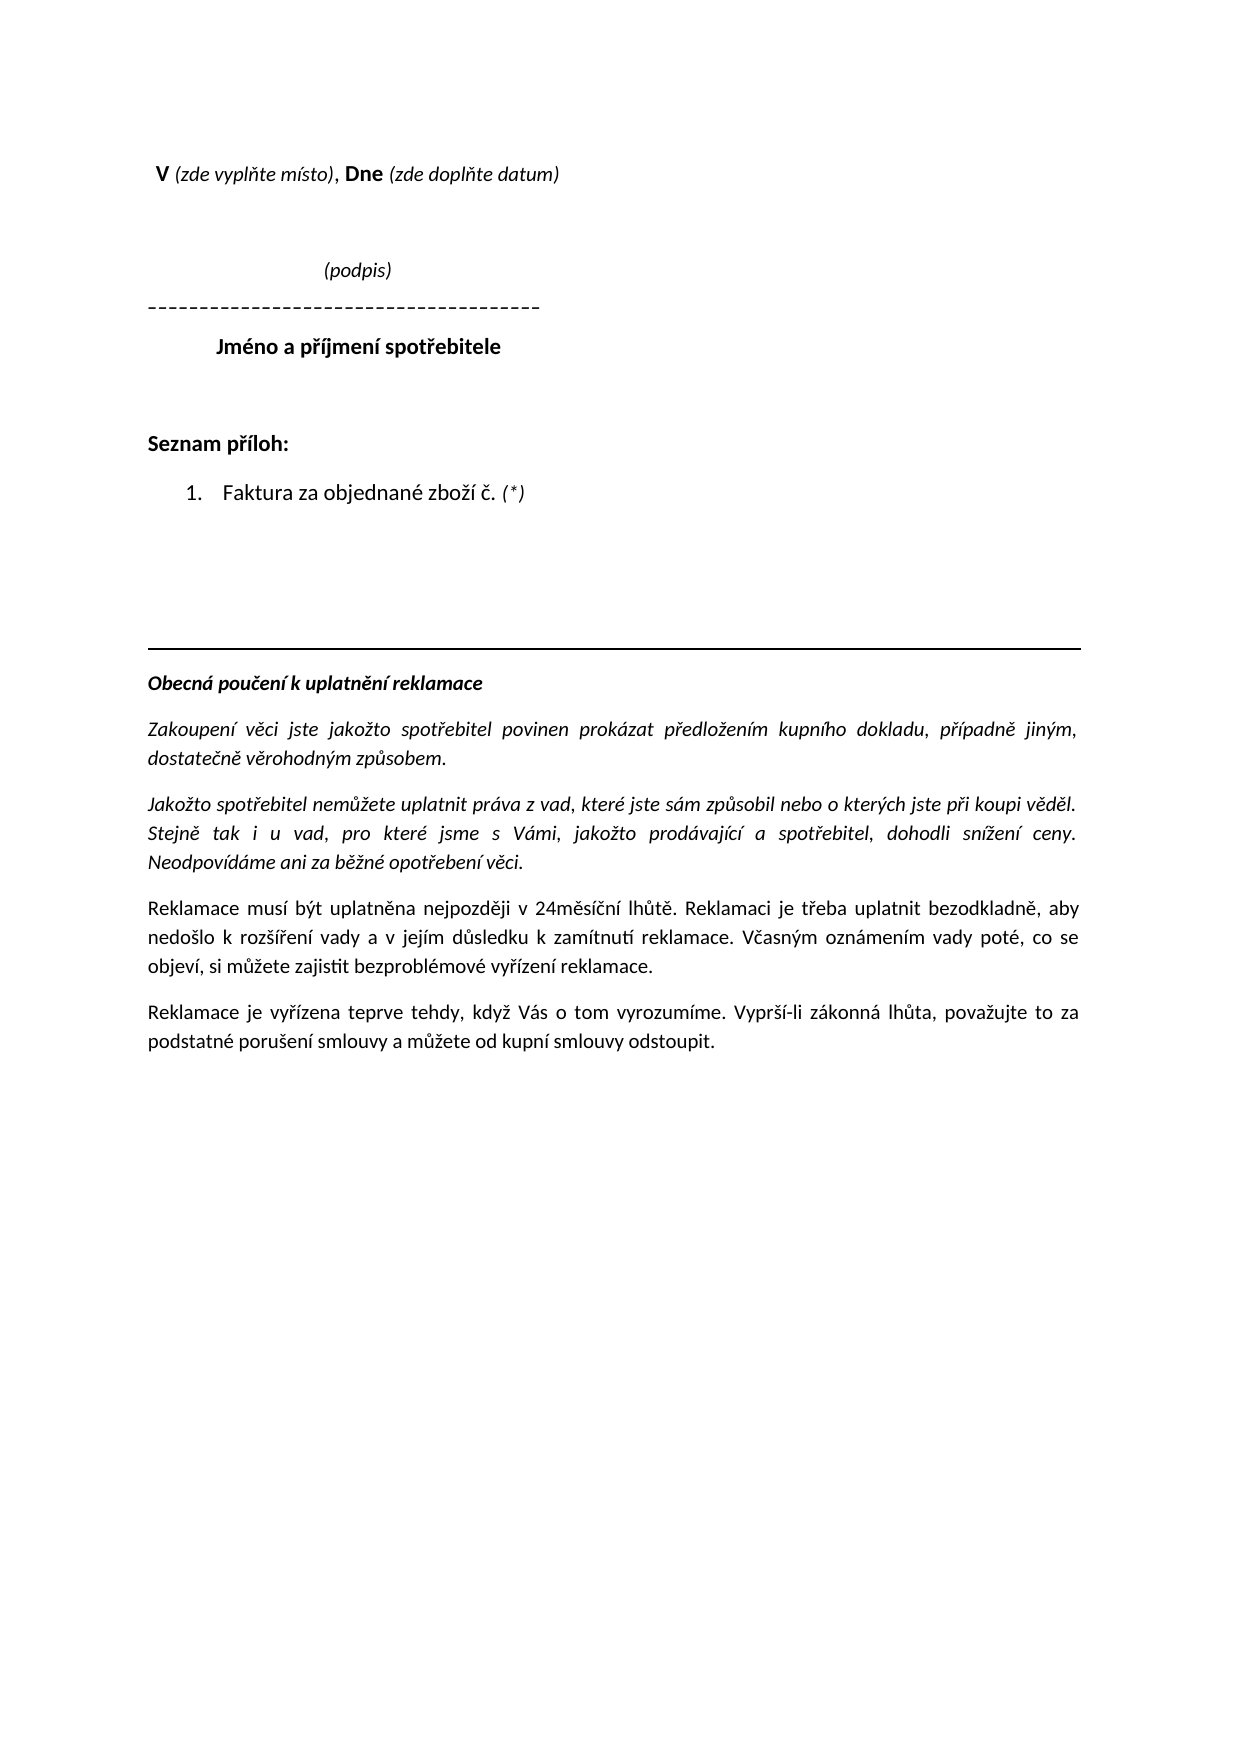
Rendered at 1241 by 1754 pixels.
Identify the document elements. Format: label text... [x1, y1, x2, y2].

list Faktura za objednané zboží č. (*) [185, 478, 1093, 506]
text Jméno a příjmení spotřebitele [148, 332, 1081, 360]
text V (zde vyplňte místo), Dne (zde doplňte datum) [148, 159, 1081, 187]
text Zakoupení věci jste jakožto spotřebitel povinen prokázat předložením kupního dokladu, případně jiným, dostatečně věrohodným způsobem. [148, 716, 1081, 771]
text Seznam příloh: [148, 429, 1081, 458]
text Jakožto spotřebitel nemůžete uplatnit práva z vad, které jste sám způsobil nebo o kterých jste při koupi věděl. Stejně tak i u vad, pro které jsme s Vámi, jakožto prodávající a spotřebitel, dohodli snížení ceny. Neodpovídáme ani za běžné opotřebení věci. [148, 791, 1081, 875]
text Reklamace je vyřízena teprve tehdy, když Vás o tom vyrozumíme. Vyprší-li zákonná lhůta, považujte to za podstatné porušení smlouvy a můžete od kupní smlouvy odstoupit. [148, 999, 1081, 1054]
text Reklamace musí být uplatněna nejpozději v 24měsíční lhůtě. Reklamaci je třeba uplatnit bezodkladně, aby nedošlo k rozšíření vady a v jejím důsledku k zamítnutí reklamace. Včasným oznámením vady poté, co se objeví, si můžete zajistit bezproblémové vyřízení reklamace. [148, 895, 1081, 979]
text Obecná poučení k uplatnění reklamace [148, 670, 1081, 696]
text (podpis) ______________________________________ [148, 257, 1081, 311]
